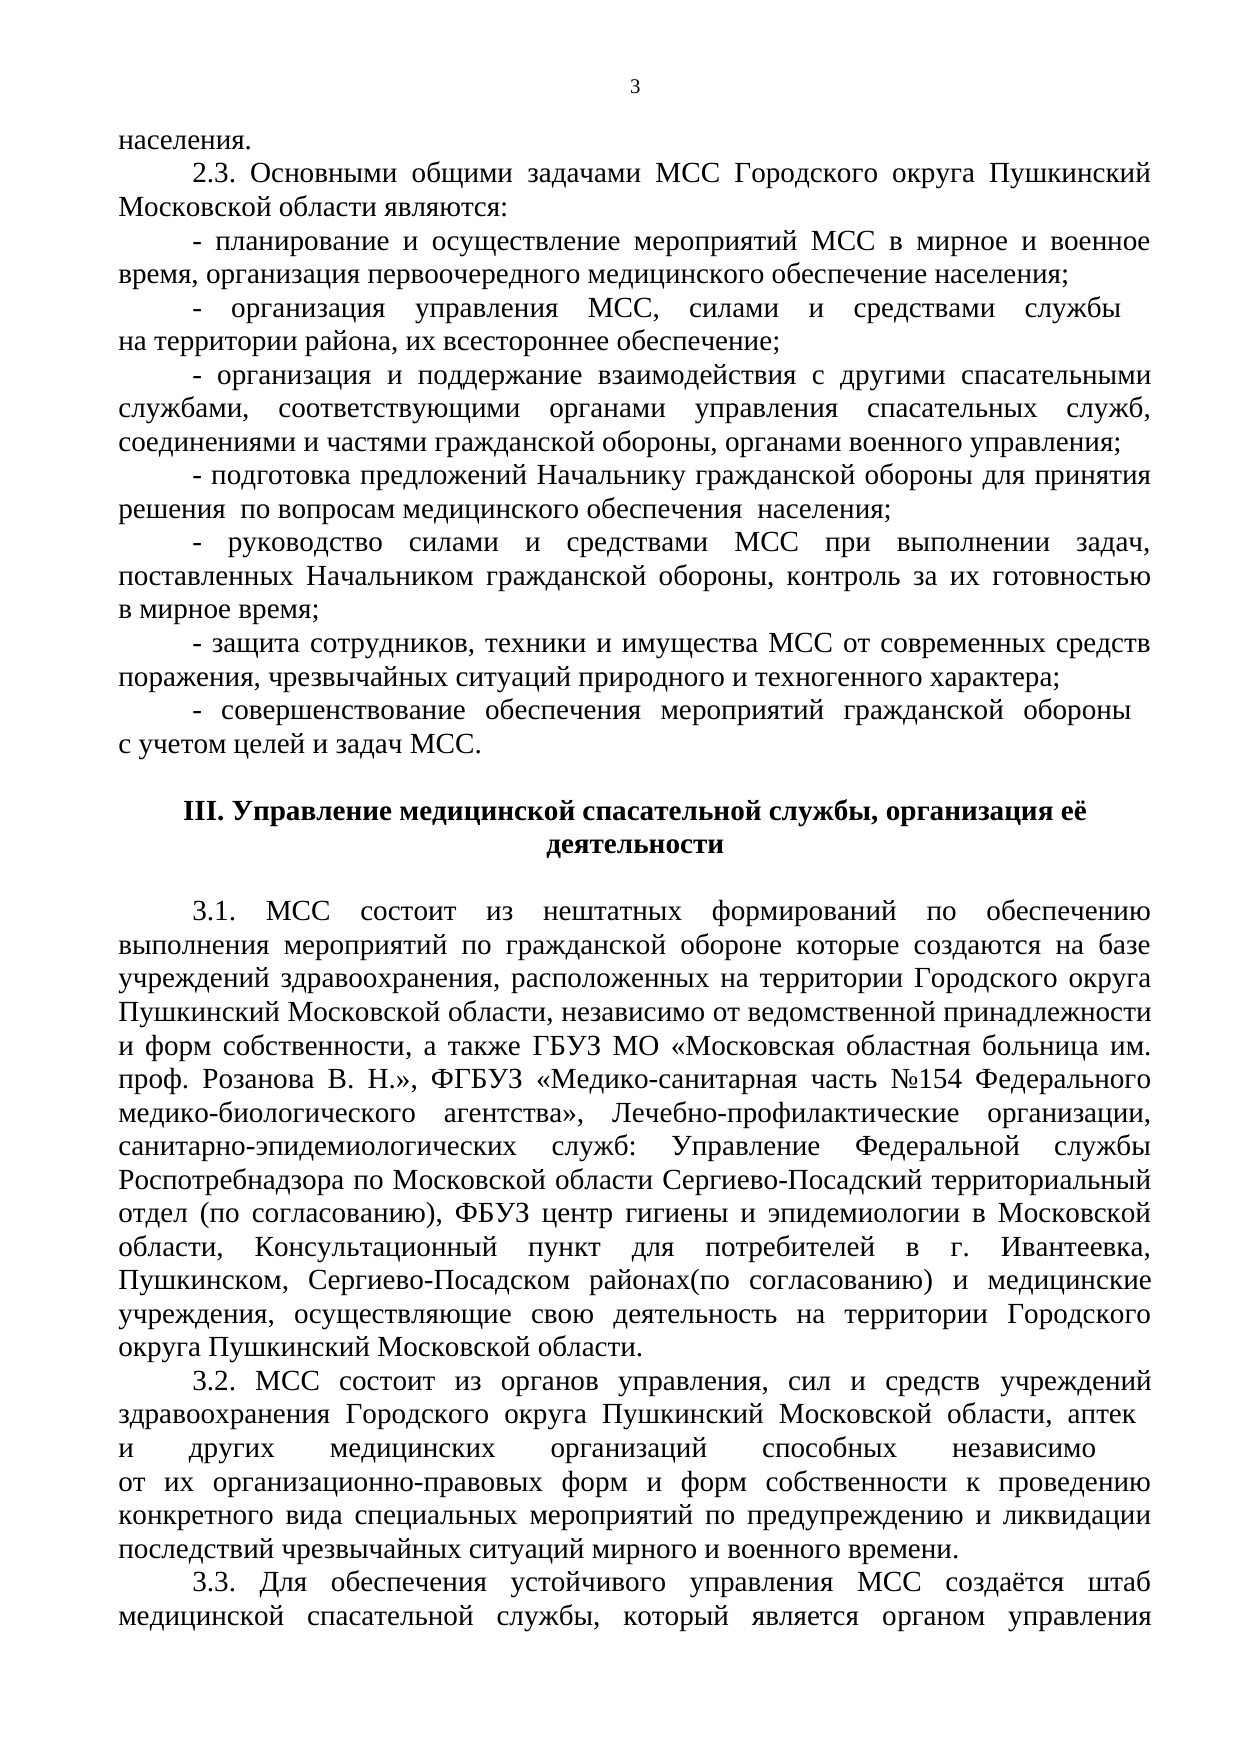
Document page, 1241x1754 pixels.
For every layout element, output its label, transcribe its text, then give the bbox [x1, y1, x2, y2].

text 2.3. Основными общими задачами МСС Городского округа Пушкинский Московской области являются: [118, 156, 1152, 223]
text III. Управление медицинской спасательной службы, организация её деятельности [118, 793, 1152, 860]
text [118, 122, 1152, 156]
text - планирование и осуществление мероприятий МСС в мирное и военное время, организация первоочередного медицинского обеспечение населения; [118, 223, 1152, 290]
text 3.2. МСС состоит из органов управления, сил и средств учреждений здравоохранения Городского округа Пушкинский Московской области, аптек и других медицинских организаций способных независимо от их организационно-правовых форм и форм собственности к проведению конкретного вида специальных мероприятий по предупреждению и ликвидации последствий чрезвычайных ситуаций мирного и военного времени. [118, 1363, 1152, 1564]
text 3.1. МСС состоит из нештатных формирований по обеспечению выполнения мероприятий по гражданской обороне которые создаются на базе учреждений здравоохранения, расположенных на территории Городского округа Пушкинский Московской области, независимо от ведомственной принадлежности и форм собственности, а также ГБУЗ МО «Московская областная больница им. проф. Розанова В. Н.», ФГБУЗ «Медико-санитарная часть №154 Федерального медико-биологического агентства», Лечебно-профилактические организации, санитарно-эпидемиологических служб: Управление Федеральной службы Роспотребнадзора по Московской области Сергиево-Посадский территориальный отдел (по согласованию), ФБУЗ центр гигиены и эпидемиологии в Московской области, Консультационный пункт для потребителей в г. Ивантеевка, Пушкинском, Сергиево-Посадском районах(по согласованию) и медицинские учреждения, осуществляющие свою деятельность на территории Городского округа Пушкинский Московской области. [118, 893, 1152, 1363]
text - организация и поддержание взаимодействия с другими спасательными службами, соответствующими органами управления спасательных служб, соединениями и частями гражданской обороны, органами военного управления; [118, 357, 1152, 457]
text - организация управления МСС, силами и средствами службы на территории района, их всестороннее обеспечение; [118, 290, 1152, 357]
text - защита сотрудников, техники и имущества МСС от современных средств поражения, чрезвычайных ситуаций природного и техногенного характера; [118, 625, 1152, 692]
text - совершенствование обеспечения мероприятий гражданской обороны с учетом целей и задач МСС. [118, 692, 1152, 759]
text - руководство силами и средствами МСС при выполнении задач, поставленных Начальником гражданской обороны, контроль за их готовностью в мирное время; [118, 524, 1152, 625]
text - подготовка предложений Начальнику гражданской обороны для принятия решения по вопросам медицинского обеспечения населения; [118, 457, 1152, 524]
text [118, 1564, 1152, 1631]
